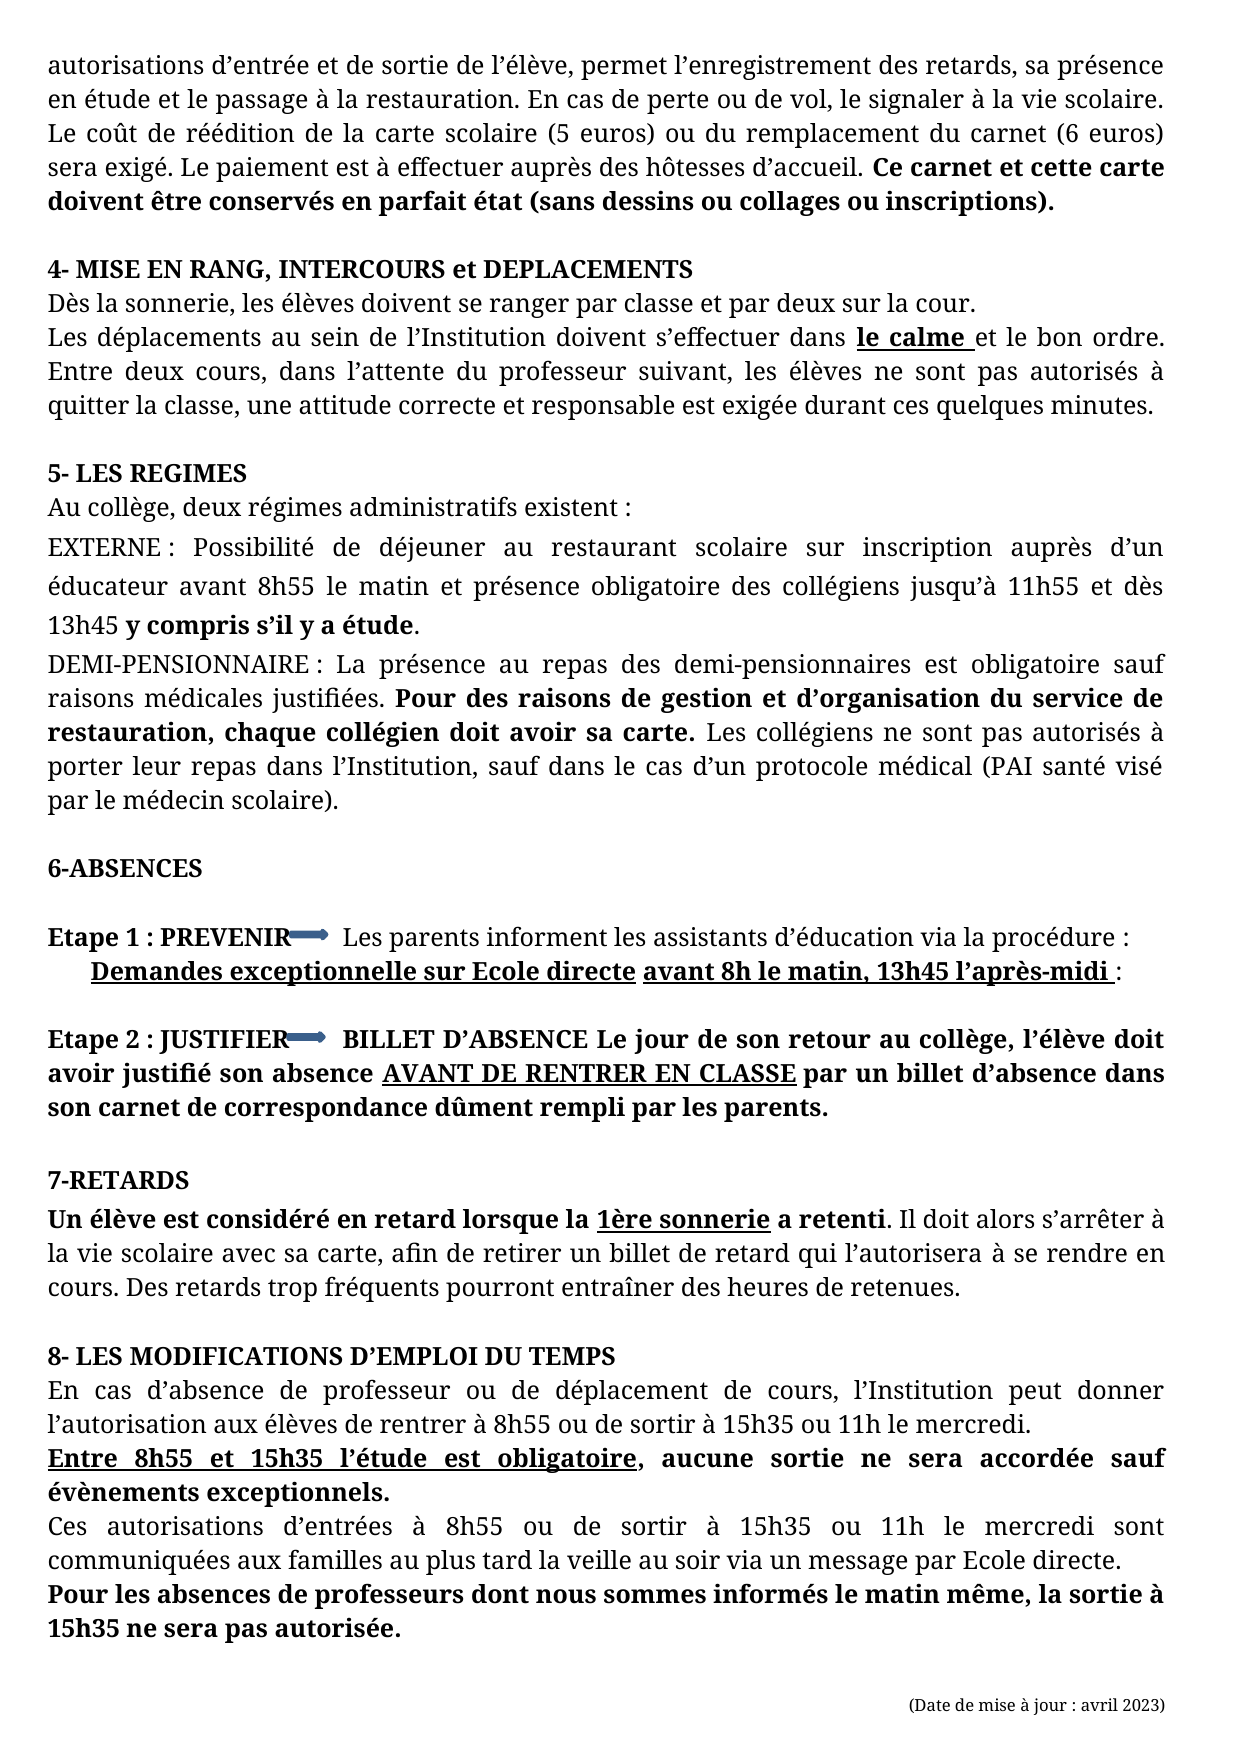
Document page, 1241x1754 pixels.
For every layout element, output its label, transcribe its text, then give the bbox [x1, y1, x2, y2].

text 5- LES REGIMES [47, 456, 1165, 490]
text 8- LES MODIFICATIONS D’EMPLOI DU TEMPS [47, 1338, 1165, 1372]
text Demandes exceptionnelle sur Ecole directe avant 8h le matin, 13h45 l’après-midi : [47, 953, 1165, 987]
text Dès la sonnerie, les élèves doivent se ranger par classe et par deux sur la cour. [47, 286, 1165, 320]
text Pour les absences de professeurs dont nous sommes informés le matin même, la sortie à 15h35 ne sera pas autorisée. [47, 1577, 1165, 1645]
text 6-ABSENCES [47, 851, 1165, 885]
text Au collège, deux régimes administratifs existent : [47, 490, 1165, 524]
text En cas d’absence de professeur ou de déplacement de cours, l’Institution peut donner l’autorisation aux élèves de rentrer à 8h55 ou de sortir à 15h35 ou 11h le mercredi. [47, 1372, 1165, 1440]
text Etape 2 : JUSTIFIER BILLET D’ABSENCE Le jour de son retour au collège, l’élève doit avoir justifié son absence AVANT DE RENTRER EN CLASSE par un billet d’absence dans son carnet de correspondance dûment rempli par les parents. [47, 1021, 1165, 1124]
text Les déplacements au sein de l’Institution doivent s’effectuer dans le calme et le bon ordre. Entre deux cours, dans l’attente du professeur suivant, les élèves ne sont pas autorisés à quitter la classe, une attitude correcte et responsable est exigée durant ces quelques minutes. [47, 320, 1165, 422]
text DEMI-PENSIONNAIRE : La présence au repas des demi-pensionnaires est obligatoire sauf raisons médicales justifiées. Pour des raisons de gestion et d’organisation du service de restauration, chaque collégien doit avoir sa carte. Les collégiens ne sont pas autorisés à porter leur repas dans l’Institution, sauf dans le cas d’un protocole médical (PAI santé visé par le médecin scolaire). [47, 647, 1165, 817]
text Etape 1 : PREVENIR Les parents informent les assistants d’éducation via la procédure : [47, 919, 1165, 953]
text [47, 47, 1165, 218]
text 4- MISE EN RANG, INTERCOURS et DEPLACEMENTS [47, 252, 1165, 286]
text 7-RETARDS [47, 1163, 1165, 1197]
text Un élève est considéré en retard lorsque la 1ère sonnerie a retenti. Il doit alors s’arrêter à la vie scolaire avec sa carte, afin de retirer un billet de retard qui l’autorisera à se rendre en cours. Des retards trop fréquents pourront entraîner des heures de retenues. [47, 1202, 1165, 1304]
text EXTERNE : Possibilité de déjeuner au restaurant scolaire sur inscription auprès d’un éducateur avant 8h55 le matin et présence obligatoire des collégiens jusqu’à 11h55 et dès 13h45 y compris s’il y a étude. [47, 529, 1165, 642]
text Ces autorisations d’entrées à 8h55 ou de sortir à 15h35 ou 11h le mercredi sont communiquées aux familles au plus tard la veille au soir via un message par Ecole directe. [47, 1508, 1165, 1577]
text Entre 8h55 et 15h35 l’étude est obligatoire, aucune sortie ne sera accordée sauf évènements exceptionnels. [47, 1440, 1165, 1508]
